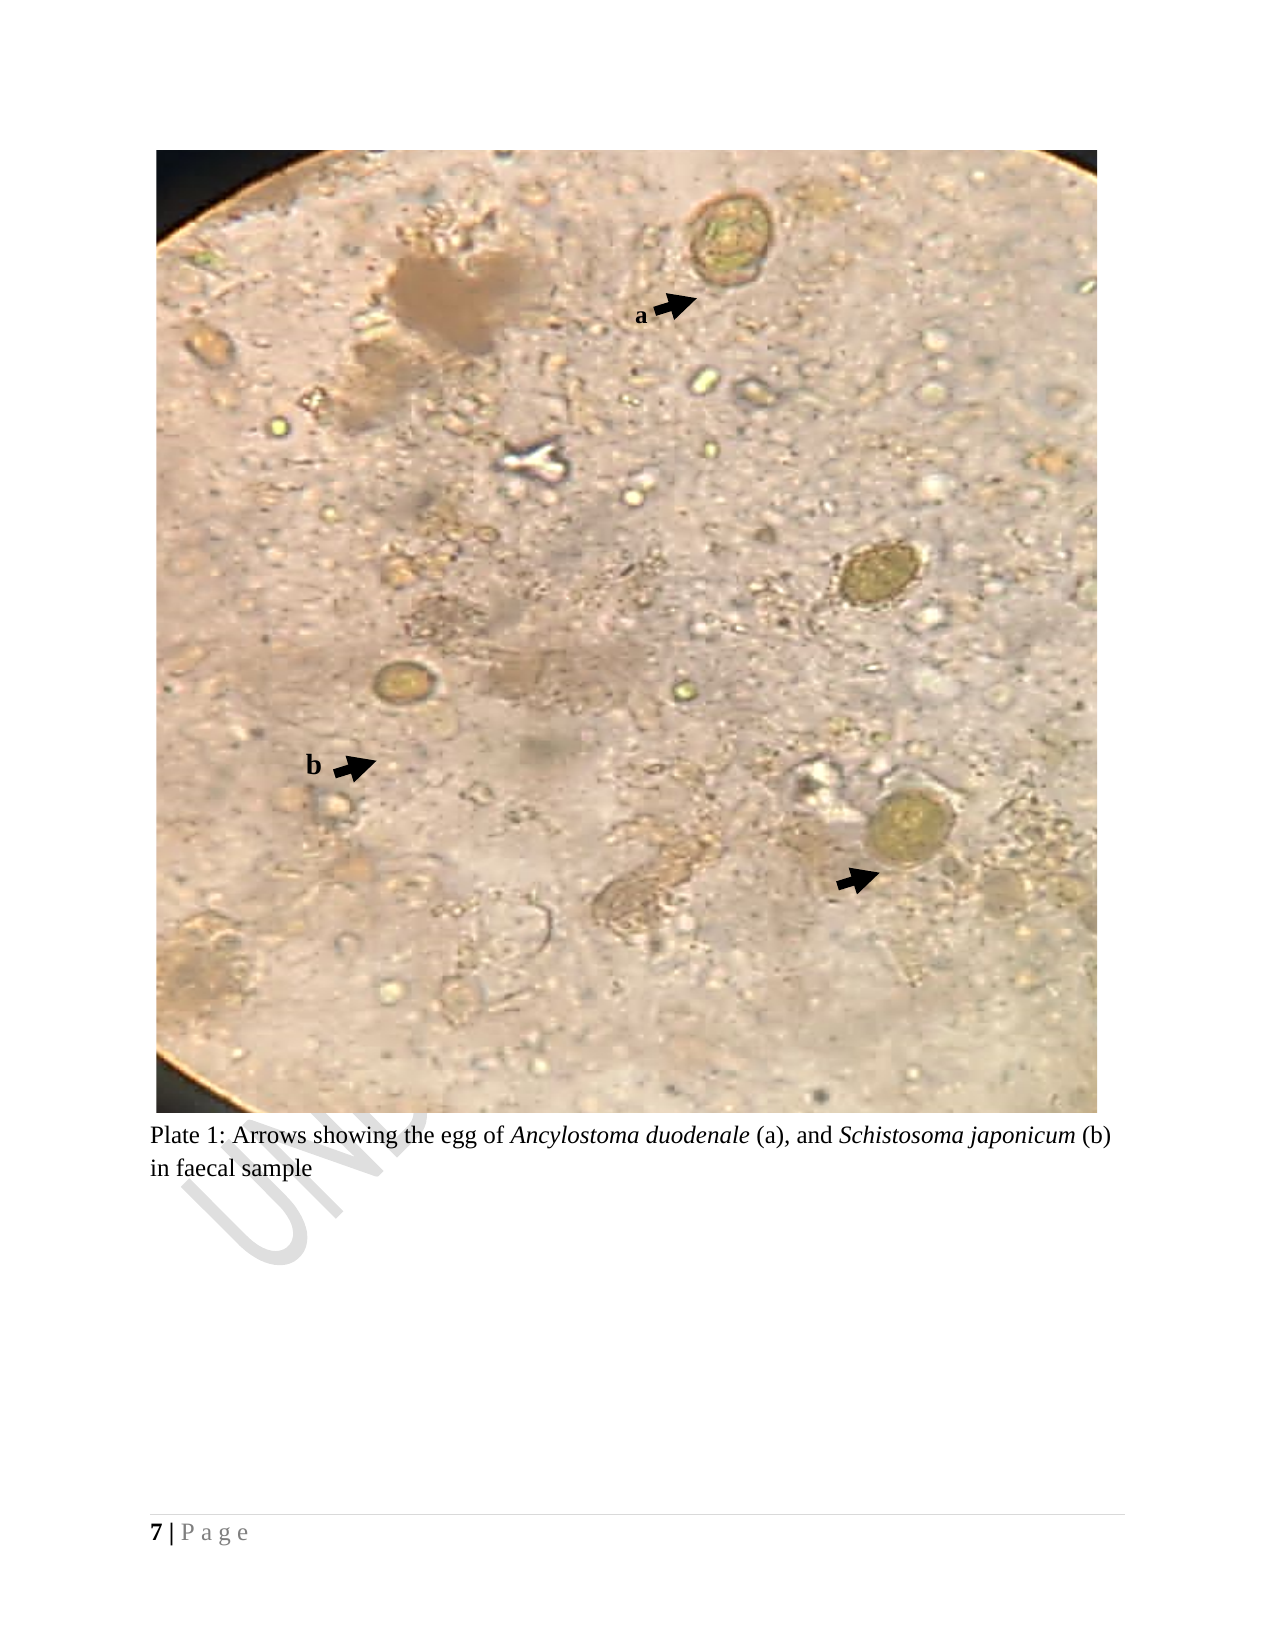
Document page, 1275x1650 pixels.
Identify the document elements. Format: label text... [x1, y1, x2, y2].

list Plate 1: Arrows showing the egg of Ancylostoma duodenale (a), and Schistosoma japonicum (b) in faecal sample [150, 1120, 1125, 1182]
picture [156, 150, 1098, 1113]
